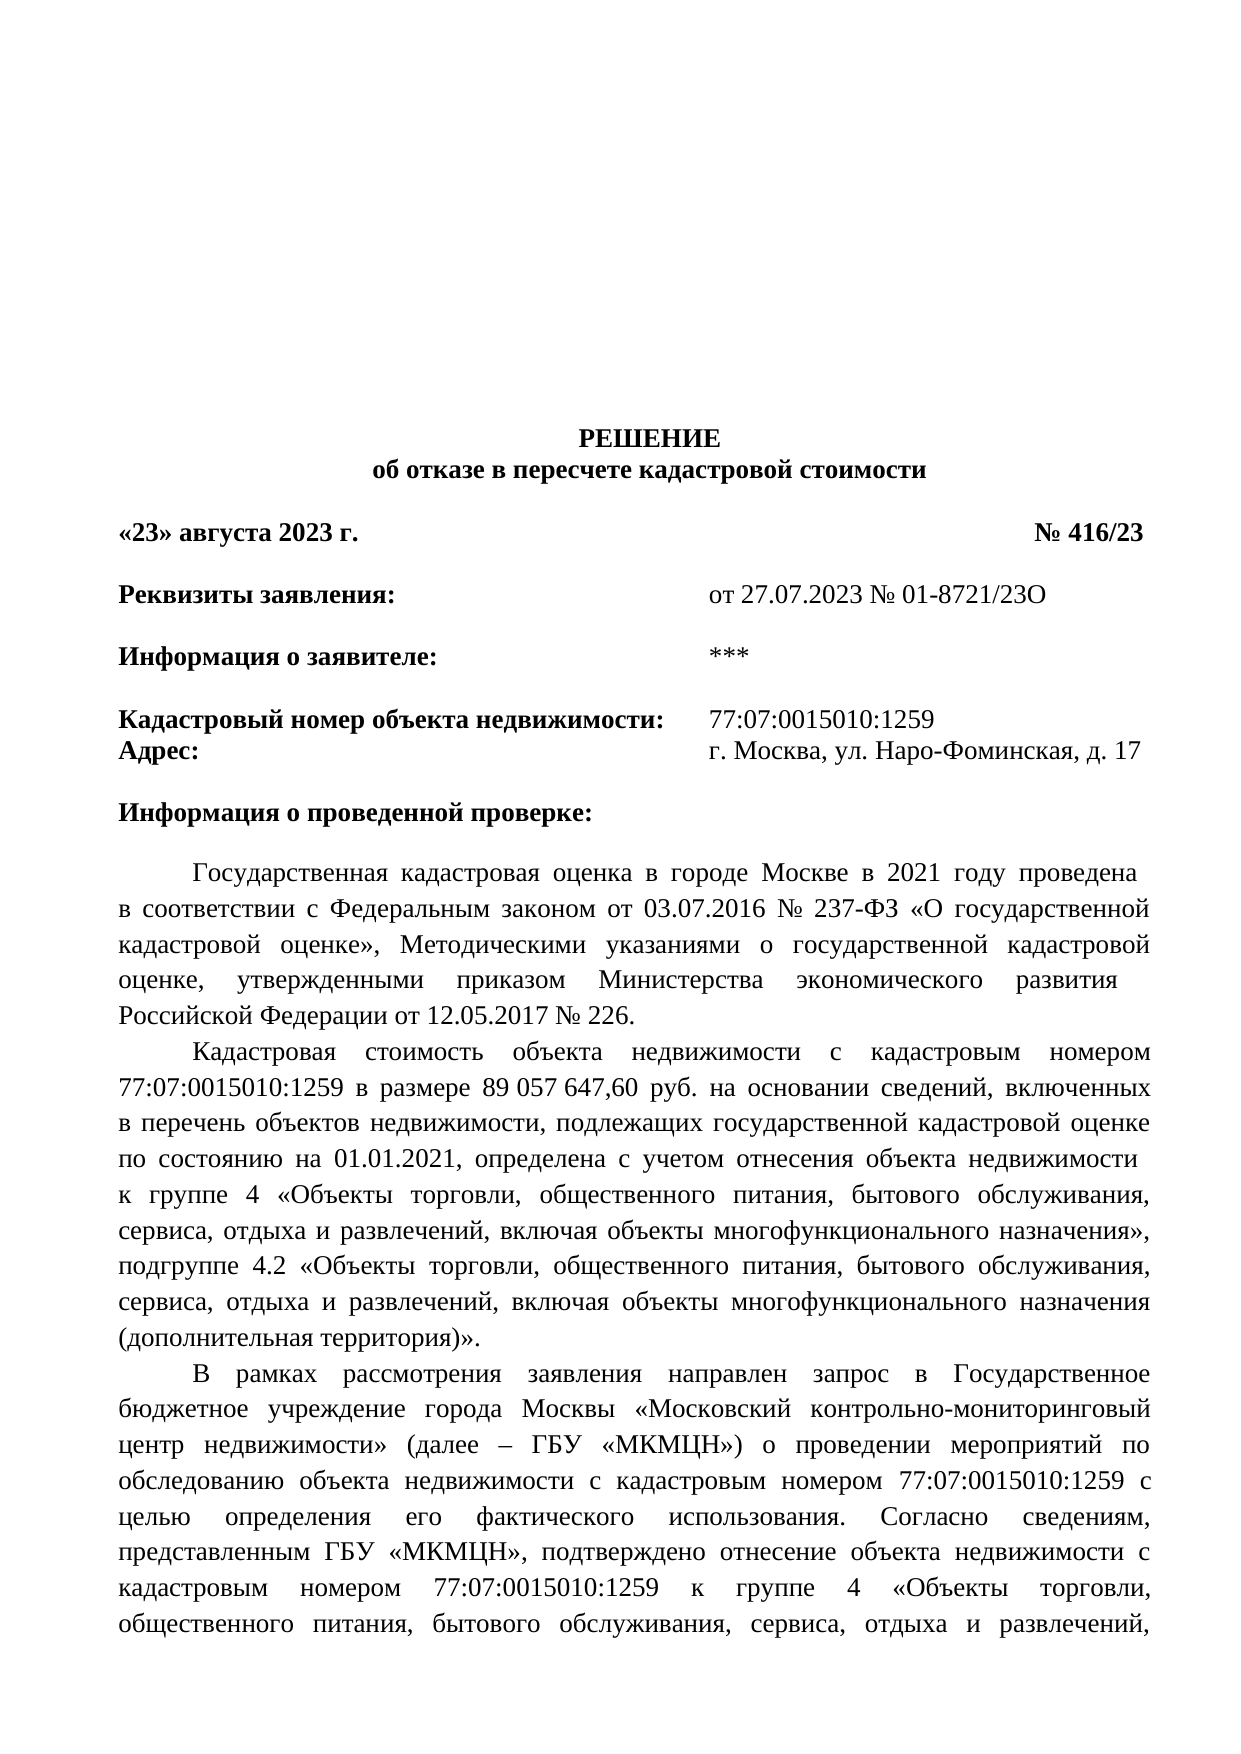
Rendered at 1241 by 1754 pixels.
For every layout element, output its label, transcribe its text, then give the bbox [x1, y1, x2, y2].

text Реквизиты заявления: от 27.07.2023 № 01-8721/23О [118, 578, 1152, 609]
text Кадастровый номер объекта недвижимости: 77:07:0015010:1259 [118, 703, 1152, 734]
text Информация о заявителе: *** [118, 640, 1152, 672]
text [118, 1357, 1152, 1638]
text Адрес: г. Москва, ул. Наро-Фоминская, д. 17 [118, 734, 1152, 765]
text Государственная кадастровая оценка в городе Москве в 2021 году проведена в соответствии с Федеральным законом от 03.07.2016 № 237-ФЗ «О государственной кадастровой оценке», Методическими указаниями о государственной кадастровой оценке, утвержденными приказом Министерства экономического развития Российской Федерации от 12.05.2017 № 226. [118, 856, 1152, 1031]
text РЕШЕНИЕ [148, 422, 1152, 453]
text «23» августа 2023 г. № 416/23 [118, 516, 1152, 547]
text Информация о проведенной проверке: [118, 796, 1152, 827]
text Кадастровая стоимость объекта недвижимости с кадастровым номером 77:07:0015010:1259 в размере 89 057 647,60 руб. на основании сведений, включенных в перечень объектов недвижимости, подлежащих государственной кадастровой оценке по состоянию на 01.01.2021, определена с учетом отнесения объекта недвижимости к группе 4 «Объекты торговли, общественного питания, бытового обслуживания, сервиса, отдыха и развлечений, включая объекты многофункционального назначения», подгруппе 4.2 «Объекты торговли, общественного питания, бытового обслуживания, сервиса, отдыха и развлечений, включая объекты многофункционального назначения (дополнительная территория)». [118, 1035, 1152, 1352]
text об отказе в пересчете кадастровой стоимости [148, 453, 1152, 485]
